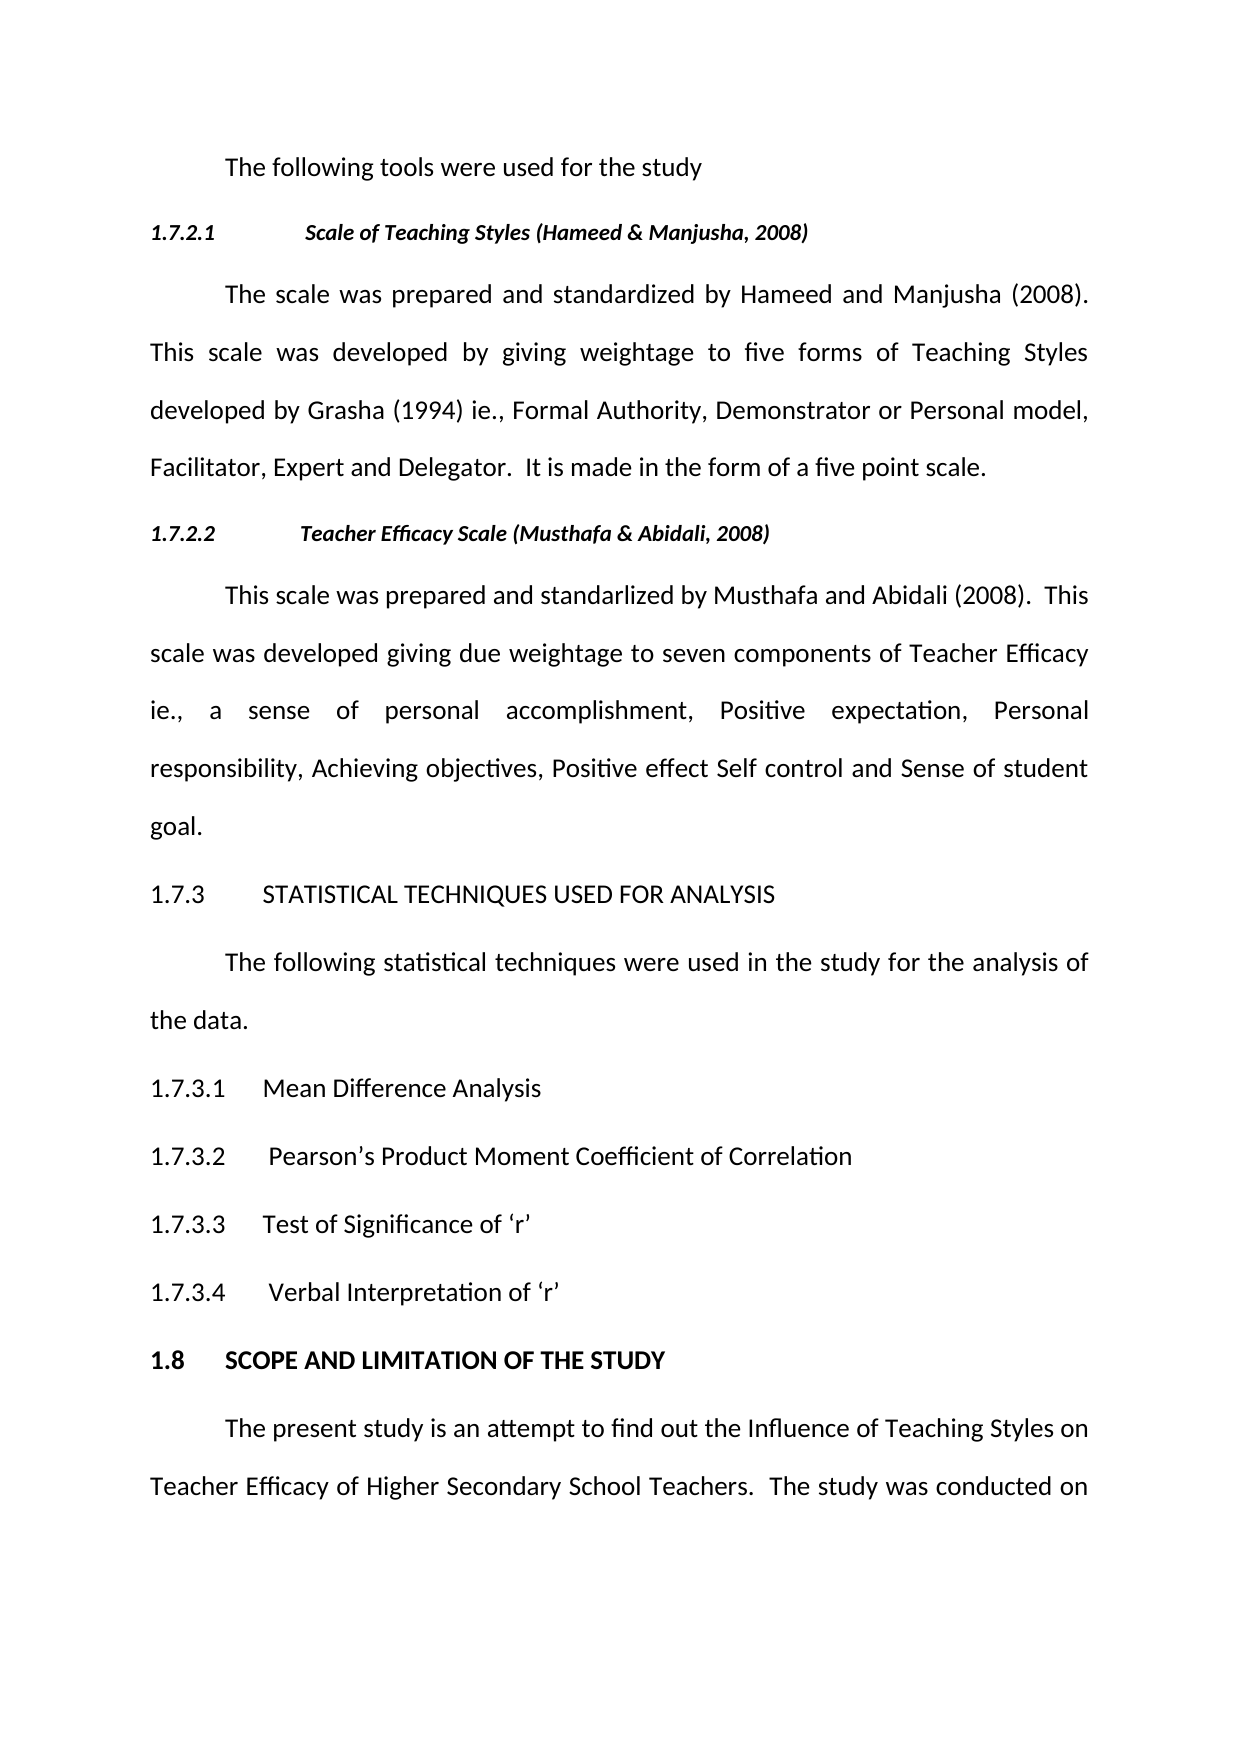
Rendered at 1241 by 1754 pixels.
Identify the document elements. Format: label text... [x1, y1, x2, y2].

text 1.7.3.4 Verbal Interpretation of ‘r’ [150, 1275, 1090, 1308]
text 1.7.3.3 Test of Significance of ‘r’ [150, 1207, 1090, 1240]
text The following statistical techniques were used in the study for the analysis of the data. [150, 945, 1090, 1036]
list Teacher Efficacy Scale (Musthafa & Abidali, 2008) [150, 519, 1090, 547]
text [150, 1412, 1090, 1502]
text 1.7.3.1 Mean Difference Analysis [150, 1071, 1090, 1104]
text The scale was prepared and standardized by Hameed and Manjusha (2008). This scale was developed by giving weightage to five forms of Teaching Styles developed by Grasha (1994) ie., Formal Authority, Demonstrator or Personal model, Facilitator, Expert and Delegator. It is made in the form of a five point scale. [150, 277, 1090, 484]
list STATISTICAL TECHNIQUES USED FOR ANALYSIS [150, 877, 1090, 910]
text This scale was prepared and standarlized by Musthafa and Abidali (2008). This scale was developed giving due weightage to seven components of Teacher Efficacy ie., a sense of personal accomplishment, Positive expectation, Personal responsibility, Achieving objectives, Positive effect Self control and Sense of student goal. [150, 578, 1090, 842]
text 1.8 SCOPE AND LIMITATION OF THE STUDY [150, 1343, 1090, 1377]
list Scale of Teaching Styles (Hameed & Manjusha, 2008) [150, 218, 1090, 246]
text The following tools were used for the study [225, 150, 1090, 183]
text 1.7.3.2 Pearson’s Product Moment Coefficient of Correlation [150, 1139, 1090, 1172]
